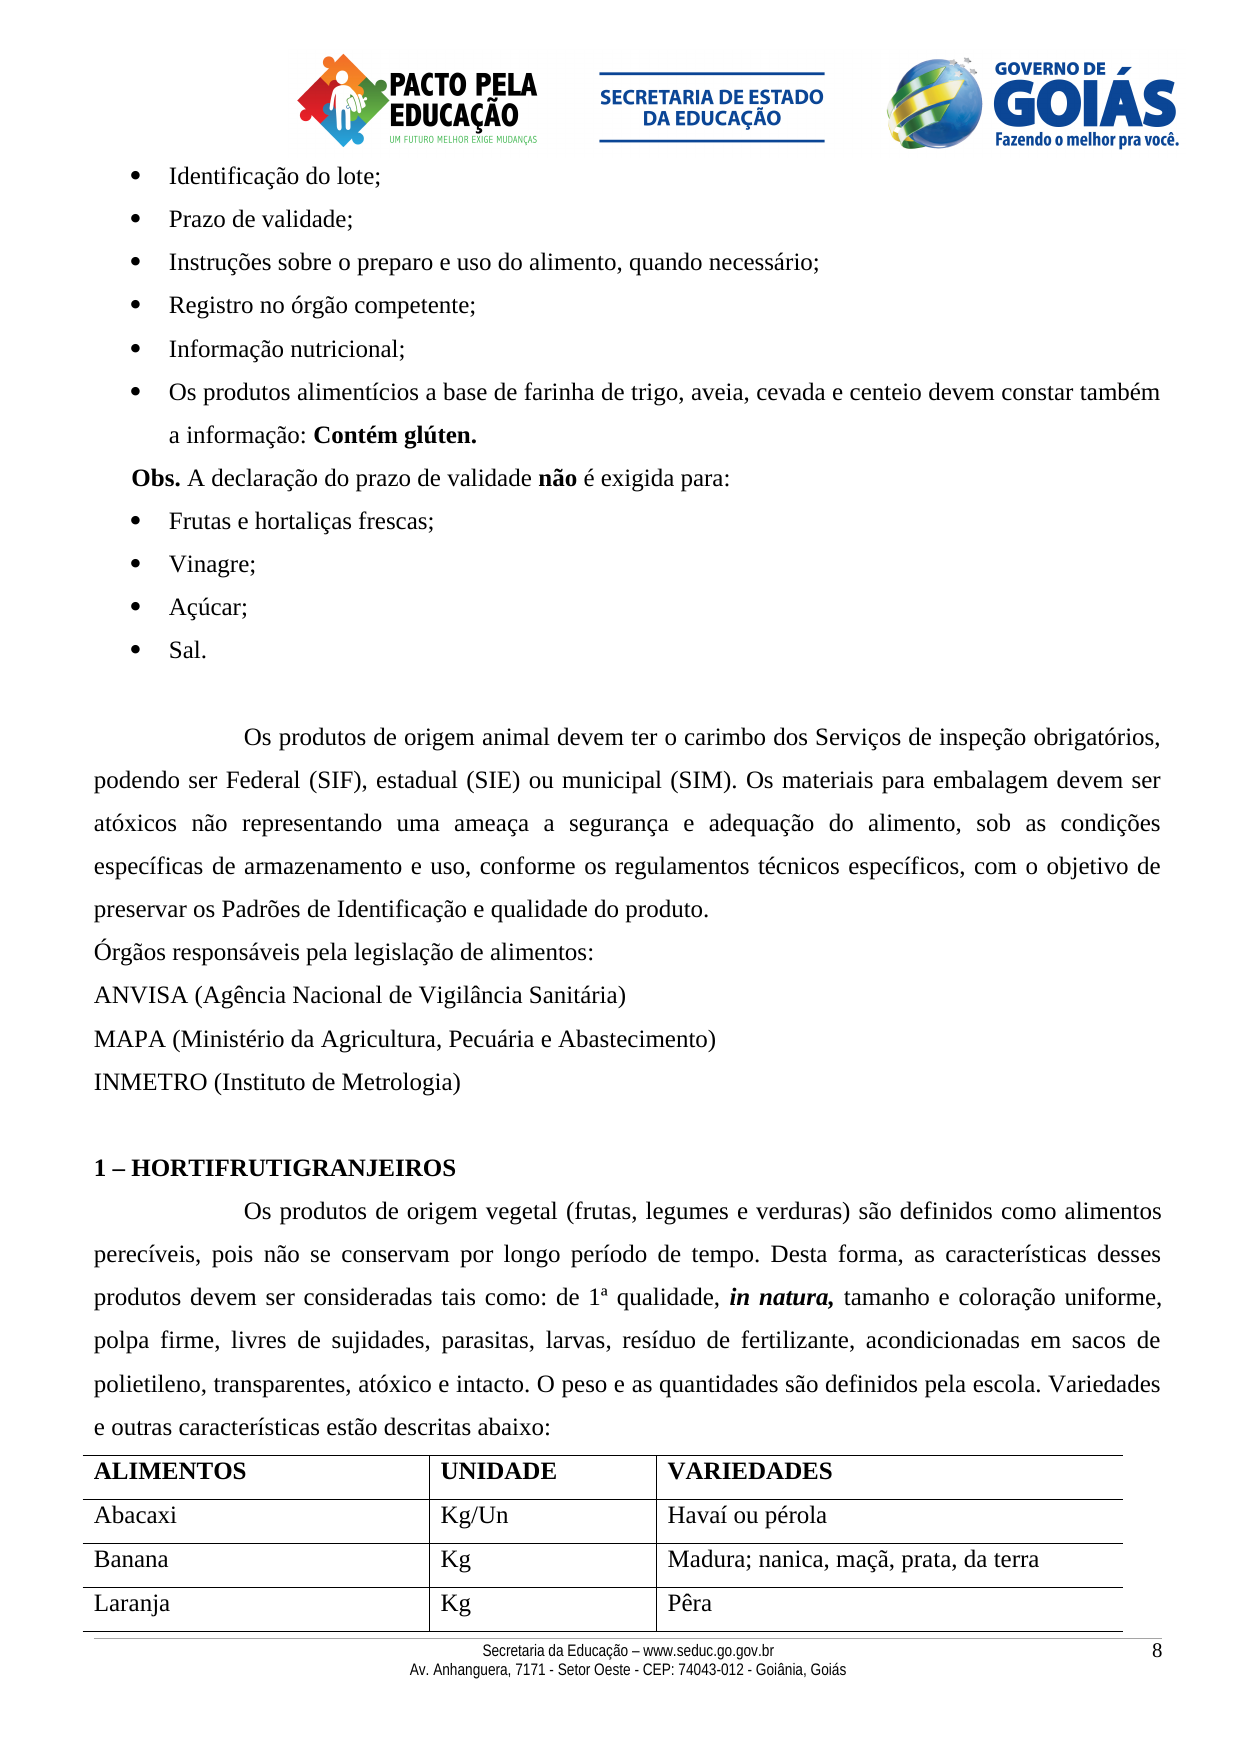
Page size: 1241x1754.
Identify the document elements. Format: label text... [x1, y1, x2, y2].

text Os produtos de origem animal devem ter o carimbo dos Serviços de inspeção obrigatórios, podendo ser Federal (SIF), estadual (SIE) ou municipal (SIM). Os materiais para embalagem devem ser atóxicos não representando uma ameaça a segurança e adequação do alimento, sob as condições específicas de armazenamento e uso, conforme os regulamentos técnicos específicos, com o objetivo de preservar os Padrões de Identificação e qualidade do produto. [94, 722, 1162, 923]
text Órgãos responsáveis pela legislação de alimentos: [94, 937, 1162, 966]
table_cell Kg [430, 1588, 656, 1631]
table_cell Havaí ou pérola [657, 1500, 1123, 1543]
text Os produtos de origem vegetal (frutas, legumes e verduras) são definidos como alimentos perecíveis, pois não se conservam por longo período de tempo. Desta forma, as características desses produtos devem ser consideradas tais como: de 1ª qualidade, in natura, tamanho e coloração uniforme, polpa firme, livres de sujidades, parasitas, larvas, resíduo de fertilizante, acondicionadas em sacos de polietileno, transparentes, atóxico e intacto. O peso e as quantidades são definidos pela escola. Variedades e outras características estão descritas abaixo: [94, 1196, 1162, 1441]
table_cell Abacaxi [83, 1500, 429, 1543]
list Instruções sobre o preparo e uso do alimento, quando necessário; [131, 247, 1162, 276]
text 1 – HORTIFRUTIGRANJEIROS [94, 1153, 1162, 1182]
table_cell Pêra [657, 1588, 1123, 1631]
table_cell Kg/Un [430, 1500, 656, 1543]
list Registro no órgão competente; [131, 291, 1162, 319]
list Açúcar; [131, 592, 1162, 621]
table_header UNIDADE [430, 1456, 656, 1499]
list Prazo de validade; [131, 204, 1162, 233]
list Informação nutricional; [131, 334, 1162, 362]
list Frutas e hortaliças frescas; [131, 506, 1162, 535]
text MAPA (Ministério da Agricultura, Pecuária e Abastecimento) [94, 1024, 1162, 1052]
picture [288, 49, 1186, 158]
table_cell Banana [83, 1544, 429, 1587]
table_header VARIEDADES [657, 1456, 1123, 1499]
text Obs. A declaração do prazo de validade não é exigida para: [131, 463, 1162, 492]
text INMETRO (Instituto de Metrologia) [94, 1067, 1162, 1096]
text ANVISA (Agência Nacional de Vigilância Sanitária) [94, 981, 1162, 1009]
list Identificação do lote; [131, 161, 1162, 190]
list Os produtos alimentícios a base de farinha de trigo, aveia, cevada e centeio devem constar também a informação: Contém glúten. [131, 377, 1162, 449]
list Sal. [131, 636, 1162, 664]
table_header ALIMENTOS [83, 1456, 429, 1499]
list Vinagre; [131, 549, 1162, 578]
table_cell Madura; nanica, maçã, prata, da terra [657, 1544, 1123, 1587]
table_cell Laranja [83, 1588, 429, 1631]
table_cell Kg [430, 1544, 656, 1587]
